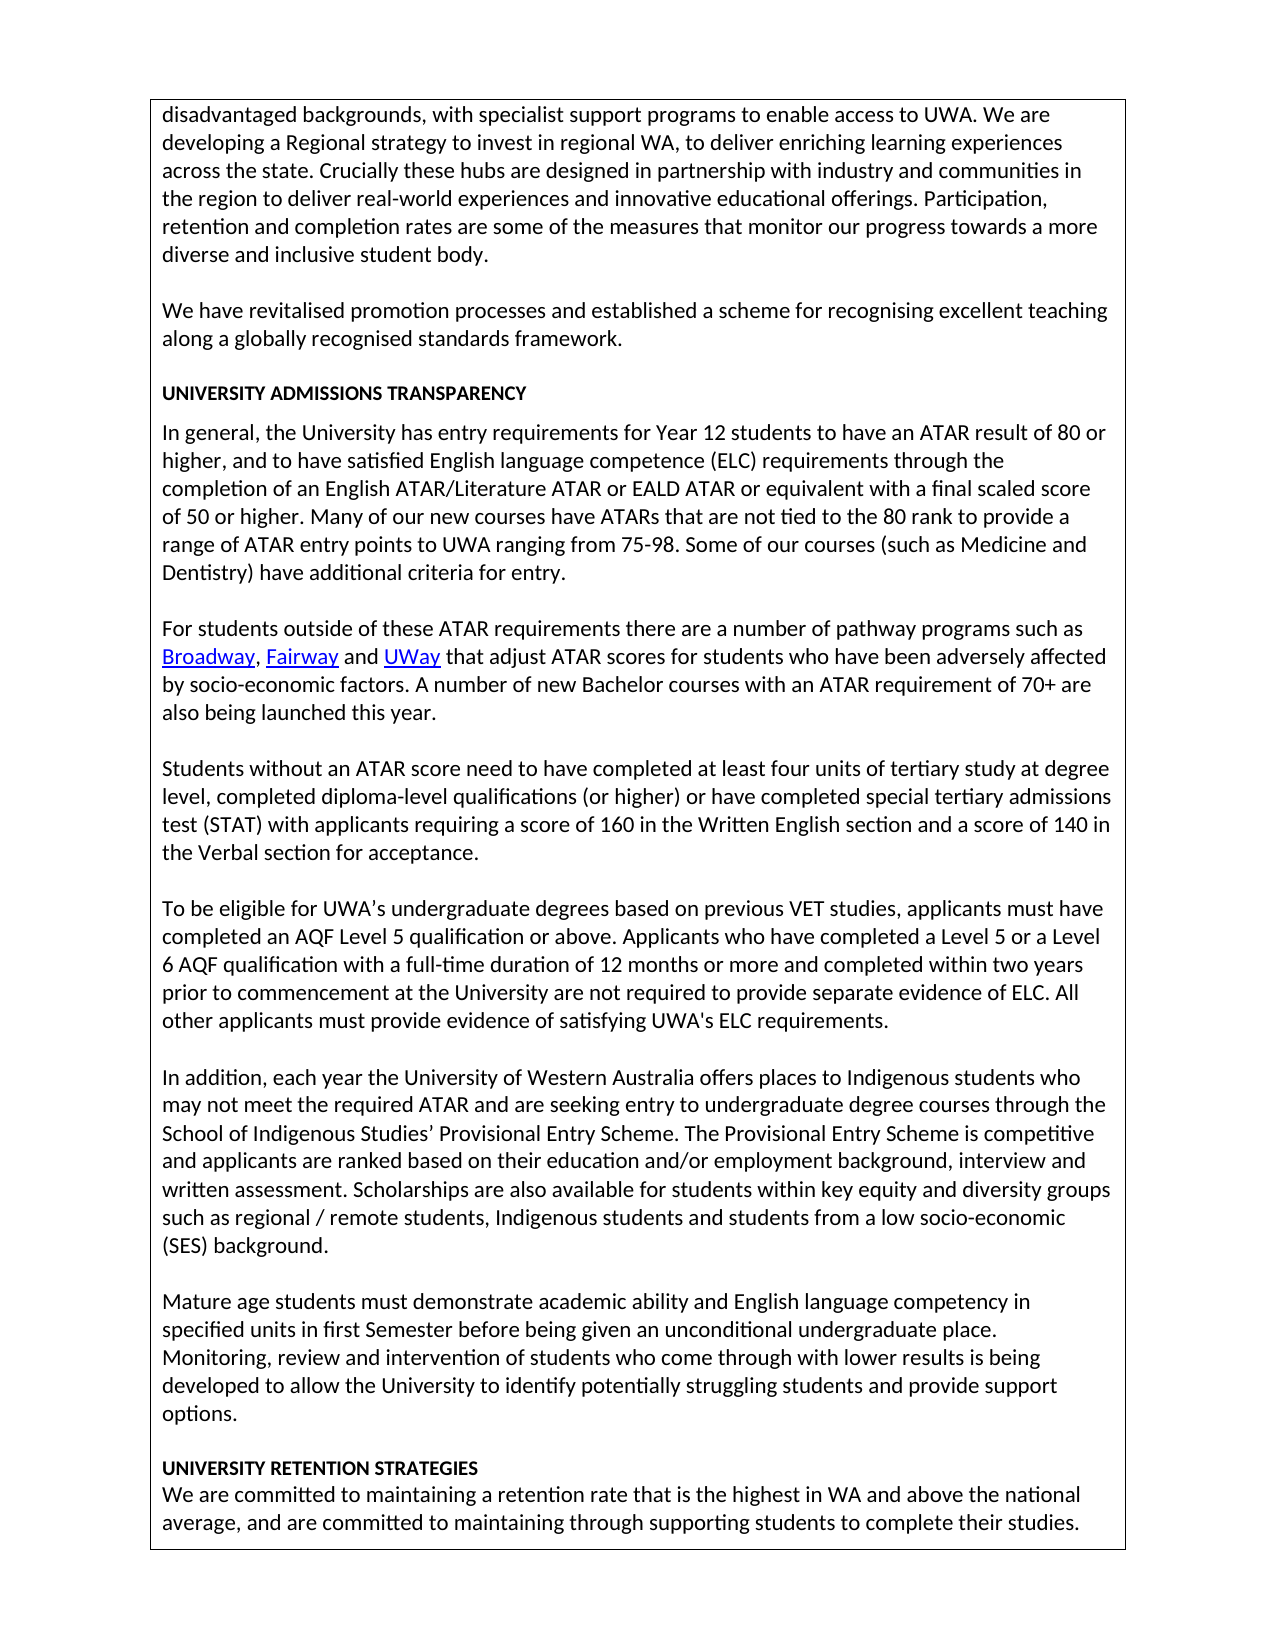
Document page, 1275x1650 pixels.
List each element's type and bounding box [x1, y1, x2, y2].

table_cell [151, 100, 1125, 1549]
